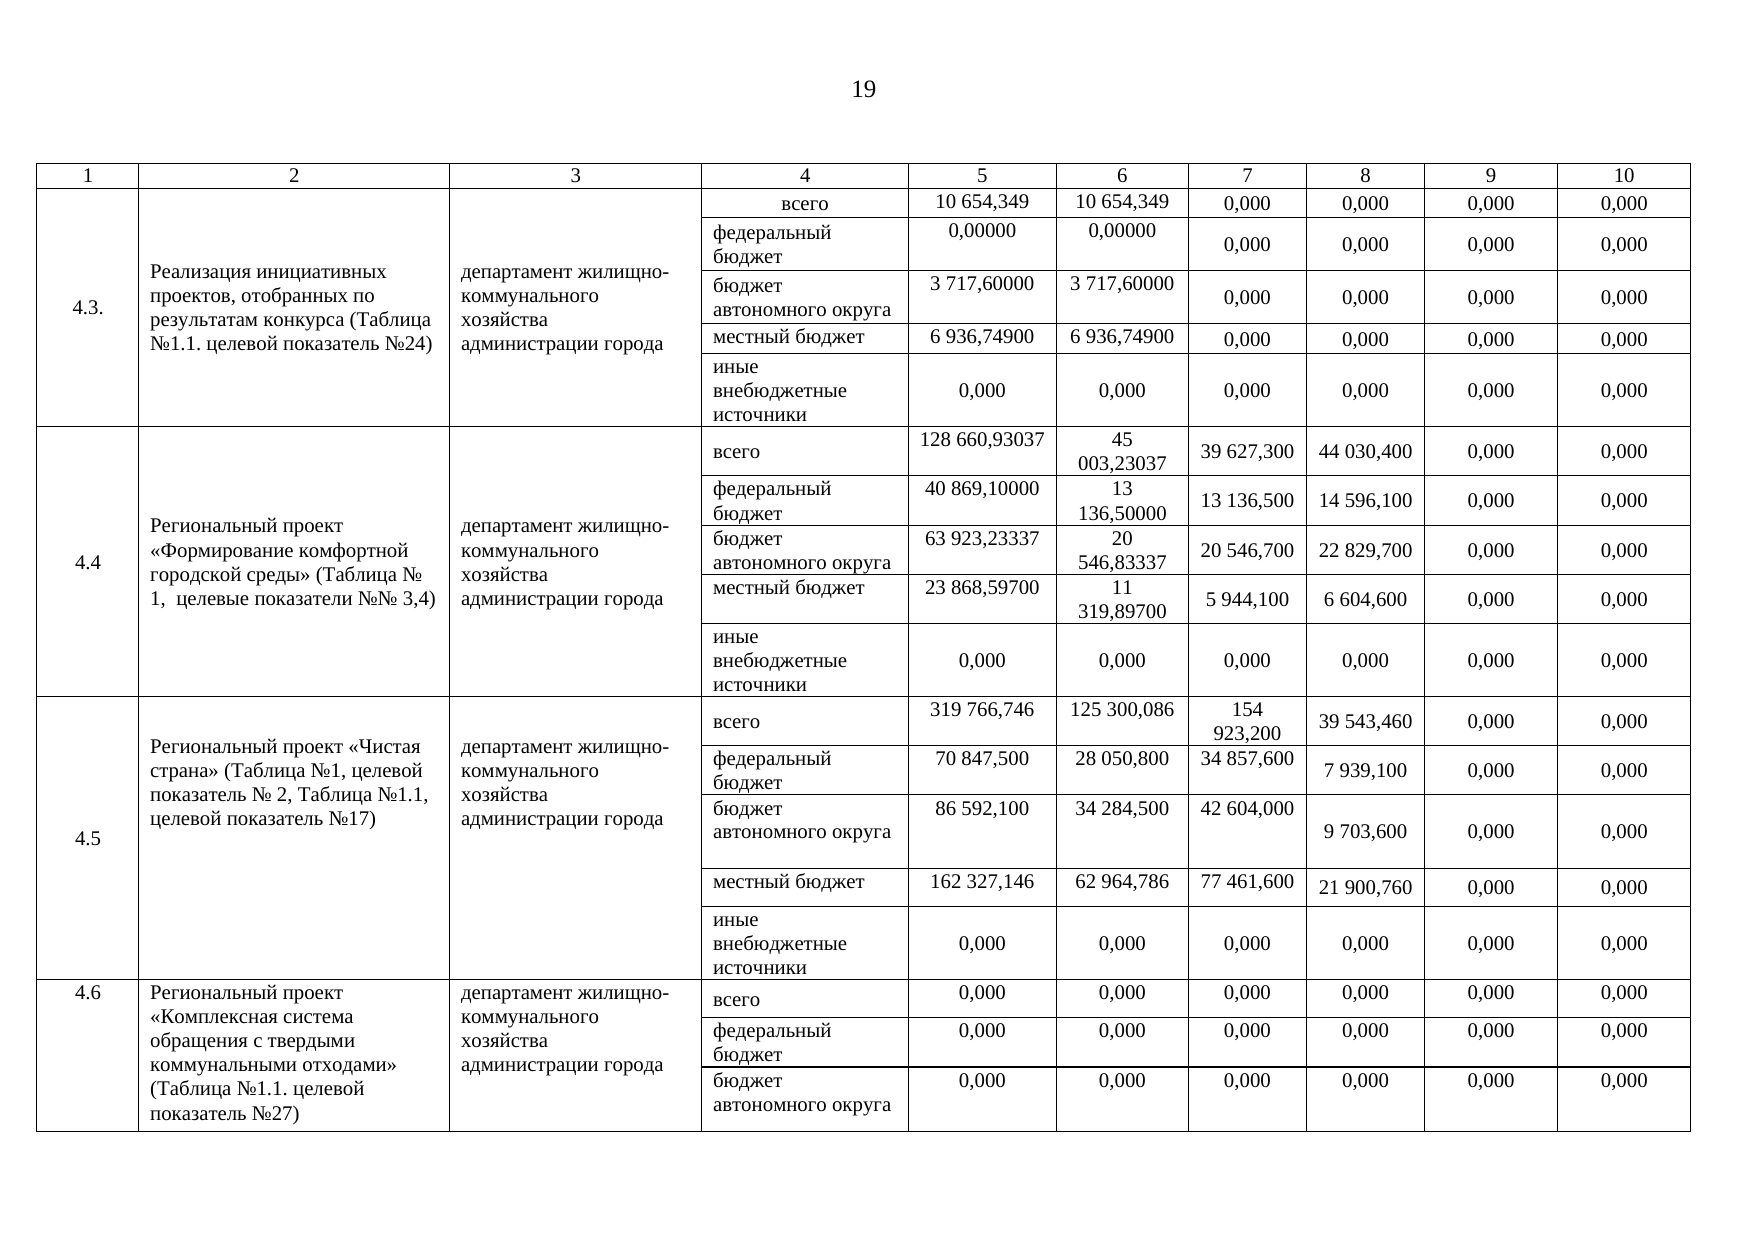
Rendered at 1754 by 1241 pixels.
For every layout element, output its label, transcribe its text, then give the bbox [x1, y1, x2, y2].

table_cell 0,000 [1425, 795, 1557, 868]
table_cell департамент жилищно-коммунального хозяйства администрации города [450, 189, 701, 426]
table_cell 0,000 [1189, 189, 1306, 217]
table_cell 0,000 [1425, 575, 1557, 623]
table_cell 6 604,600 [1307, 575, 1424, 623]
table_cell 23 868,59700 [909, 575, 1056, 623]
table_cell 0,000 [1558, 980, 1690, 1017]
table_cell 0,000 [1558, 746, 1690, 794]
table_cell [139, 868, 449, 979]
table_header 8 [1307, 164, 1424, 187]
table_cell 44 030,400 [1307, 427, 1424, 475]
table_cell 319 766,746 [909, 697, 1056, 745]
table_cell иные внебюджетные источники [702, 907, 908, 979]
table_cell 62 964,786 [1057, 869, 1188, 906]
table_cell иные внебюджетные источники [702, 354, 908, 426]
table_cell 0,000 [1307, 624, 1424, 696]
table_cell 22 829,700 [1307, 526, 1424, 574]
table_cell 5 944,100 [1189, 575, 1306, 623]
table_cell 0,000 [1558, 218, 1690, 270]
table_header 2 [139, 164, 449, 187]
table_cell всего [702, 697, 908, 745]
table_cell 0,000 [1057, 1018, 1188, 1066]
table_cell федеральный бюджет [702, 1018, 908, 1066]
table_cell местный бюджет [702, 575, 908, 623]
table_cell 0,000 [1425, 271, 1557, 323]
table_cell 0,000 [1189, 271, 1306, 323]
table_cell 42 604,000 [1189, 795, 1306, 868]
table_cell 0,000 [1189, 324, 1306, 353]
table_cell 0,000 [1558, 869, 1690, 906]
table_cell федеральный бюджет [702, 476, 908, 524]
table_cell 6 936,74900 [909, 324, 1056, 353]
table_cell 0,000 [1558, 1018, 1690, 1066]
table_cell бюджет автономного округа [702, 1068, 908, 1131]
table_cell 0,000 [1558, 189, 1690, 217]
table_cell 0,000 [1558, 697, 1690, 745]
table_header 1 [37, 164, 138, 187]
table_header 6 [1057, 164, 1188, 187]
table_cell 0,000 [909, 1068, 1056, 1131]
table_cell 0,000 [909, 980, 1056, 1017]
table_cell 4.3. [37, 189, 138, 426]
table_cell 0,00000 [1057, 218, 1188, 270]
table_cell 39 543,460 [1307, 697, 1424, 745]
table_cell 0,000 [1057, 354, 1188, 426]
table_cell всего [702, 189, 908, 217]
table_cell 0,000 [1057, 624, 1188, 696]
table_cell 4.5 [37, 697, 138, 979]
table_cell 39 627,300 [1189, 427, 1306, 475]
table_cell 0,000 [1558, 427, 1690, 475]
table_cell 0,00000 [909, 218, 1056, 270]
table_cell 45 003,23037 [1057, 427, 1188, 475]
table_cell 0,000 [1425, 980, 1557, 1017]
table_cell 0,000 [1425, 526, 1557, 574]
table_cell 11 319,89700 [1057, 575, 1188, 623]
table_cell 0,000 [1189, 624, 1306, 696]
table_cell 0,000 [909, 1018, 1056, 1066]
table_cell 0,000 [1425, 697, 1557, 745]
table_cell 7 939,100 [1307, 746, 1424, 794]
table_cell 0,000 [1057, 907, 1188, 979]
table_cell 0,000 [1307, 1068, 1424, 1131]
table_cell 0,000 [1558, 526, 1690, 574]
table_cell 0,000 [1189, 907, 1306, 979]
table_cell 0,000 [1307, 354, 1424, 426]
table_cell 0,000 [1558, 271, 1690, 323]
table_cell 0,000 [1189, 1018, 1306, 1066]
table_cell 128 660,93037 [909, 427, 1056, 475]
table_cell Региональный проект «Комплексная система обращения с твердыми коммунальными отходами» (Таблица №1.1. целевой показатель №27) [139, 980, 449, 1131]
table_cell 4.6 [37, 980, 138, 1131]
table_cell 63 923,23337 [909, 526, 1056, 574]
table_header 5 [909, 164, 1056, 187]
table_cell 0,000 [1558, 1068, 1690, 1131]
table_cell 0,000 [1558, 575, 1690, 623]
table_cell 0,000 [1307, 189, 1424, 217]
table_cell 10 654,349 [1057, 189, 1188, 217]
table_cell 6 936,74900 [1057, 324, 1188, 353]
table_cell 0,000 [1307, 980, 1424, 1017]
table_cell 0,000 [1425, 218, 1557, 270]
table_cell департамент жилищно-коммунального хозяйства администрации города [450, 697, 701, 868]
table_cell департамент жилищно-коммунального хозяйства администрации города [450, 980, 701, 1131]
table_cell 3 717,60000 [909, 271, 1056, 323]
table_header 10 [1558, 164, 1690, 187]
table_cell федеральный бюджет [702, 218, 908, 270]
table_cell 0,000 [1425, 624, 1557, 696]
table_cell 0,000 [1425, 427, 1557, 475]
table_cell Региональный проект «Чистая страна» (Таблица №1, целевой показатель № 2, Таблица №1.1, целевой показатель №17) [139, 697, 449, 868]
table_cell 3 717,60000 [1057, 271, 1188, 323]
table_cell 0,000 [1307, 1018, 1424, 1066]
table_cell местный бюджет [702, 869, 908, 906]
table_cell иные внебюджетные источники [702, 624, 908, 696]
table_cell 0,000 [1307, 218, 1424, 270]
table_cell 9 703,600 [1307, 795, 1424, 868]
table_cell 0,000 [1189, 218, 1306, 270]
table_cell 0,000 [1558, 324, 1690, 353]
table_cell 125 300,086 [1057, 697, 1188, 745]
table_header 4 [702, 164, 908, 187]
table_cell [450, 868, 701, 979]
table_cell местный бюджет [702, 324, 908, 353]
table_cell департамент жилищно-коммунального хозяйства администрации города [450, 427, 701, 696]
table_cell 0,000 [1425, 1018, 1557, 1066]
table_cell 20 546,700 [1189, 526, 1306, 574]
table_cell 14 596,100 [1307, 476, 1424, 524]
table_cell 4.4 [37, 427, 138, 696]
table_cell 21 900,760 [1307, 869, 1424, 906]
table_cell 0,000 [1307, 907, 1424, 979]
table_cell 0,000 [1558, 795, 1690, 868]
table_cell 0,000 [1558, 354, 1690, 426]
table_cell 10 654,349 [909, 189, 1056, 217]
table_cell федеральный бюджет [702, 746, 908, 794]
table_cell 0,000 [1189, 354, 1306, 426]
table_cell бюджет автономного округа [702, 271, 908, 323]
table_cell 34 857,600 [1189, 746, 1306, 794]
table_cell 20 546,83337 [1057, 526, 1188, 574]
table_header 3 [450, 164, 701, 187]
table_cell 0,000 [1057, 980, 1188, 1017]
table_cell 0,000 [1425, 1068, 1557, 1131]
table_header 7 [1189, 164, 1306, 187]
table_cell 0,000 [1307, 324, 1424, 353]
table_cell 70 847,500 [909, 746, 1056, 794]
table_cell 0,000 [1425, 189, 1557, 217]
table_cell 40 869,10000 [909, 476, 1056, 524]
table_cell всего [702, 427, 908, 475]
table_cell 77 461,600 [1189, 869, 1306, 906]
table_cell всего [702, 980, 908, 1017]
table_cell 13 136,50000 [1057, 476, 1188, 524]
table_cell 0,000 [1307, 271, 1424, 323]
table_cell 0,000 [1558, 907, 1690, 979]
table_cell 13 136,500 [1189, 476, 1306, 524]
table_cell 34 284,500 [1057, 795, 1188, 868]
table_cell 0,000 [1425, 869, 1557, 906]
table_cell 0,000 [909, 354, 1056, 426]
table_cell 0,000 [1425, 354, 1557, 426]
table_cell 28 050,800 [1057, 746, 1188, 794]
table_cell бюджет автономного округа [702, 795, 908, 868]
table_cell 0,000 [909, 907, 1056, 979]
table_cell 0,000 [1558, 476, 1690, 524]
table_cell 86 592,100 [909, 795, 1056, 868]
table_cell Региональный проект «Формирование комфортной городской среды» (Таблица № 1, целевые показатели №№ 3,4) [139, 427, 449, 696]
table_cell 0,000 [1425, 746, 1557, 794]
table_cell 162 327,146 [909, 869, 1056, 906]
table_cell Реализация инициативных проектов, отобранных по результатам конкурса (Таблица №1.1. целевой показатель №24) [139, 189, 449, 426]
table_cell 0,000 [1425, 476, 1557, 524]
table_cell 154 923,200 [1189, 697, 1306, 745]
table_cell 0,000 [1558, 624, 1690, 696]
table_cell 0,000 [1425, 324, 1557, 353]
table_cell 0,000 [909, 624, 1056, 696]
table_cell 0,000 [1189, 1068, 1306, 1131]
table_header 9 [1425, 164, 1557, 187]
table_cell 0,000 [1189, 980, 1306, 1017]
table_cell 0,000 [1425, 907, 1557, 979]
table_cell 0,000 [1057, 1068, 1188, 1131]
table_cell бюджет автономного округа [702, 526, 908, 574]
